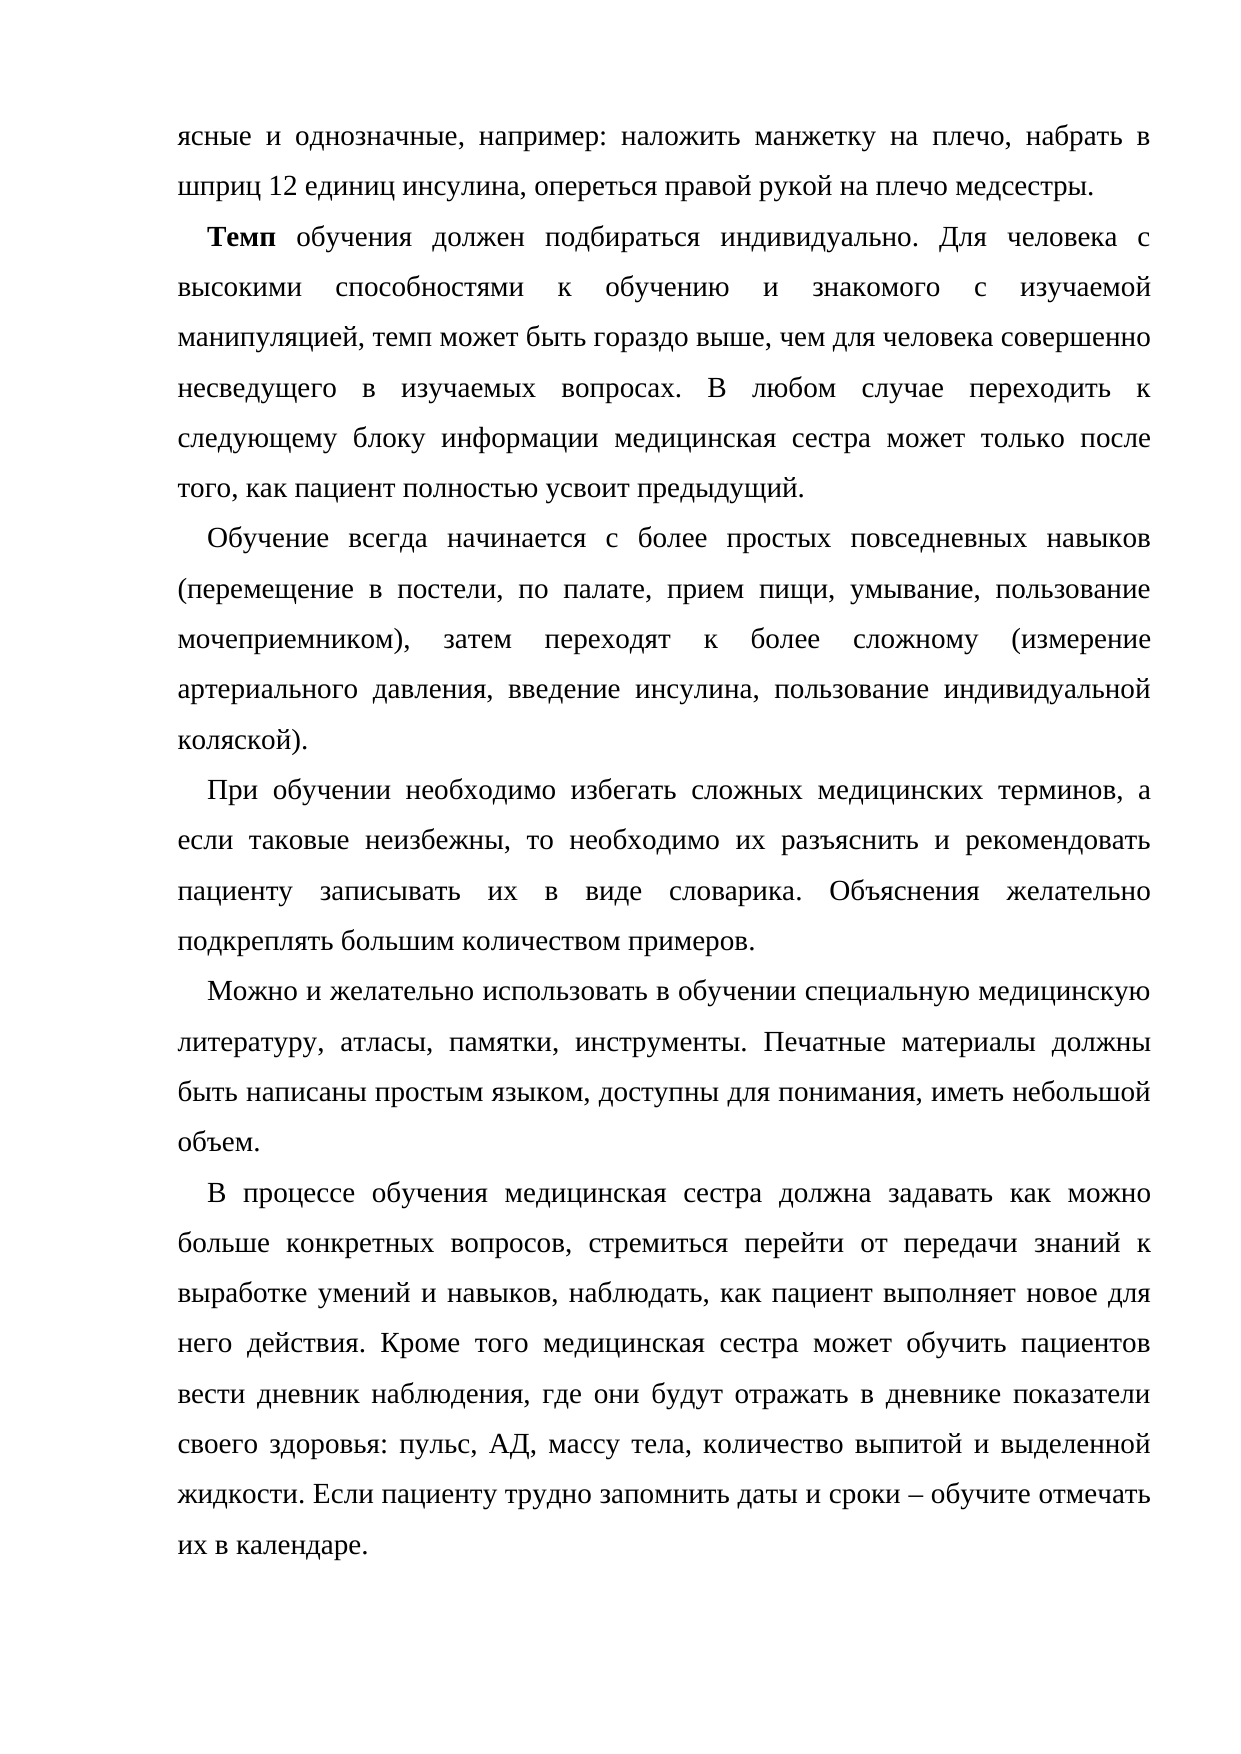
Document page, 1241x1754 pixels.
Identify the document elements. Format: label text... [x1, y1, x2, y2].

text Темп обучения должен подбираться индивидуально. Для человека с высокими способностями к обучению и знакомого с изучаемой манипуляцией, темп может быть гораздо выше, чем для человека совершенно несведущего в изучаемых вопросах. В любом случае переходить к следующему блоку информации медицинская сестра может только после того, как пациент полностью усвоит предыдущий. [177, 219, 1152, 504]
text Можно и желательно использовать в обучении специальную медицинскую литературу, атласы, памятки, инструменты. Печатные материалы должны быть написаны простым языком, доступны для понимания, иметь небольшой объем. [177, 973, 1152, 1158]
text Обучение всегда начинается с более простых повседневных навыков (перемещение в постели, по палате, прием пищи, умывание, пользование мочеприемником), затем переходят к более сложному (измерение артериального давления, введение инсулина, пользование индивидуальной коляской). [177, 521, 1152, 755]
text В процессе обучения медицинская сестра должна задавать как можно больше конкретных вопросов, стремиться перейти от передачи знаний к выработке умений и навыков, наблюдать, как пациент выполняет новое для него действия. Кроме того медицинская сестра может обучить пациентов вести дневник наблюдения, где они будут отражать в дневнике показатели своего здоровья: пульс, АД, массу тела, количество выпитой и выделенной жидкости. Если пациенту трудно запомнить даты и сроки – обучите отмечать их в календаре. [177, 1175, 1152, 1560]
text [177, 118, 1152, 202]
text При обучении необходимо избегать сложных медицинских терминов, а если таковые неизбежны, то необходимо их разъяснить и рекомендовать пациенту записывать их в виде словарика. Объяснения желательно подкреплять большим количеством примеров. [177, 772, 1152, 957]
